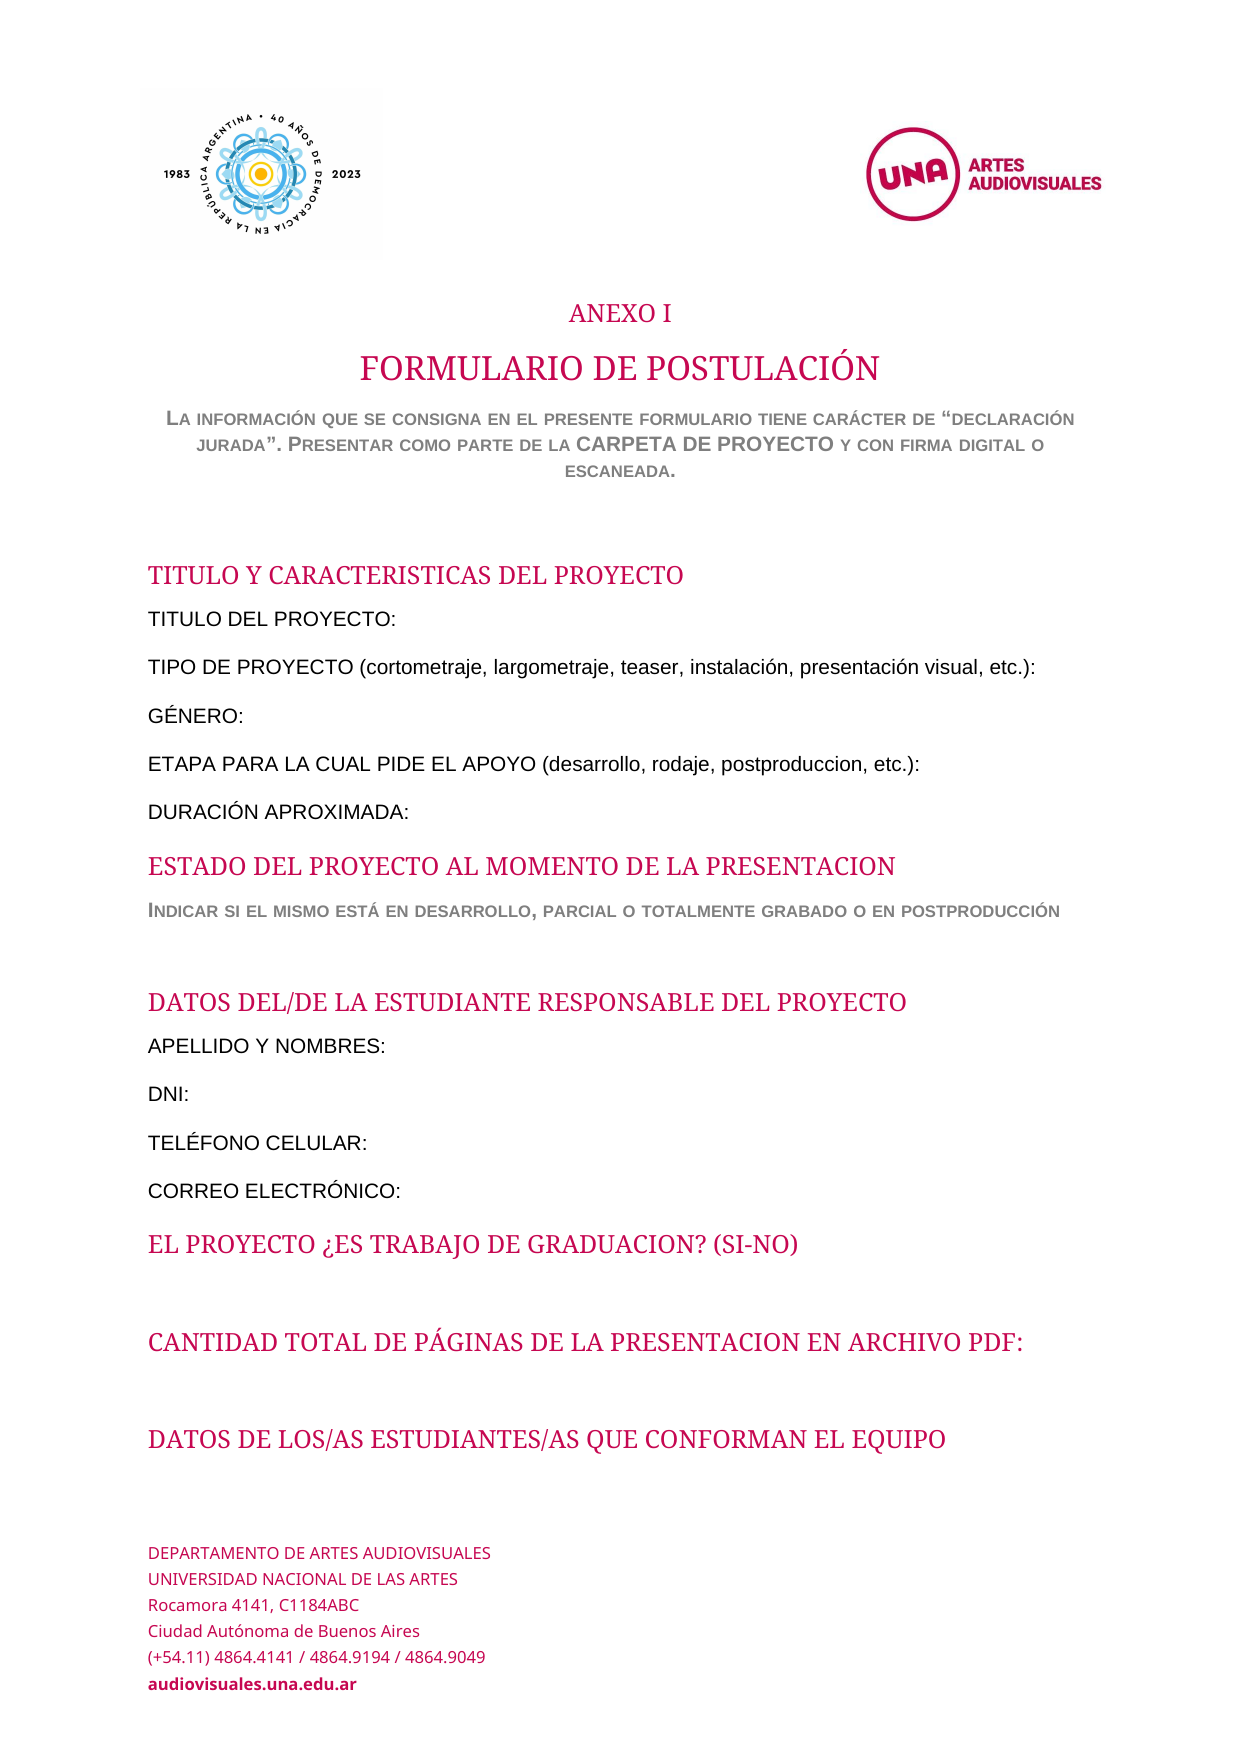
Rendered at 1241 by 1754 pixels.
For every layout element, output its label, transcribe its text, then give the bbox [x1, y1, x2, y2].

text La información que se consigna en el presente formulario tiene carácter de “declaración jurada”. Presentar como parte de la CARPETA DE PROYECTO y con firma digital o escaneada. [148, 406, 1092, 482]
text FORMULARIO DE POSTULACIÓN [148, 344, 1092, 390]
picture [140, 88, 383, 260]
text CORREO ELECTRÓNICO: [148, 1179, 1092, 1203]
text ETAPA PARA LA CUAL PIDE EL APOYO (desarrollo, rodaje, postproduccion, etc.): [148, 752, 1092, 776]
text DURACIÓN APROXIMADA: [148, 800, 1092, 824]
text CANTIDAD TOTAL DE PÁGINAS DE LA PRESENTACION EN ARCHIVO PDF: [148, 1324, 1092, 1359]
text GÉNERO: [148, 703, 1092, 727]
text APELLIDO Y NOMBRES: [148, 1034, 1092, 1058]
text DNI: [148, 1082, 1092, 1106]
text TIPO DE PROYECTO (cortometraje, largometraje, teaser, instalación, presentación visual, etc.): [148, 655, 1092, 679]
text DATOS DEL/DE LA ESTUDIANTE RESPONSABLE DEL PROYECTO [148, 984, 1092, 1018]
text DATOS DE LOS/AS ESTUDIANTES/AS QUE CONFORMAN EL EQUIPO [148, 1422, 1092, 1456]
picture [860, 121, 1107, 227]
text TITULO DEL PROYECTO: [148, 607, 1092, 631]
text TELÉFONO CELULAR: [148, 1130, 1092, 1154]
text EL PROYECTO ¿ES TRABAJO DE GRADUACION? (SI-NO) [148, 1227, 1092, 1261]
text TITULO Y CARACTERISTICAS DEL PROYECTO [148, 557, 1092, 592]
text ESTADO DEL PROYECTO AL MOMENTO DE LA PRESENTACION [148, 848, 1092, 882]
text ANEXO I [148, 295, 1092, 329]
text Indicar si el mismo está en desarrollo, parcial o totalmente grabado o en postproducción [148, 898, 1092, 922]
